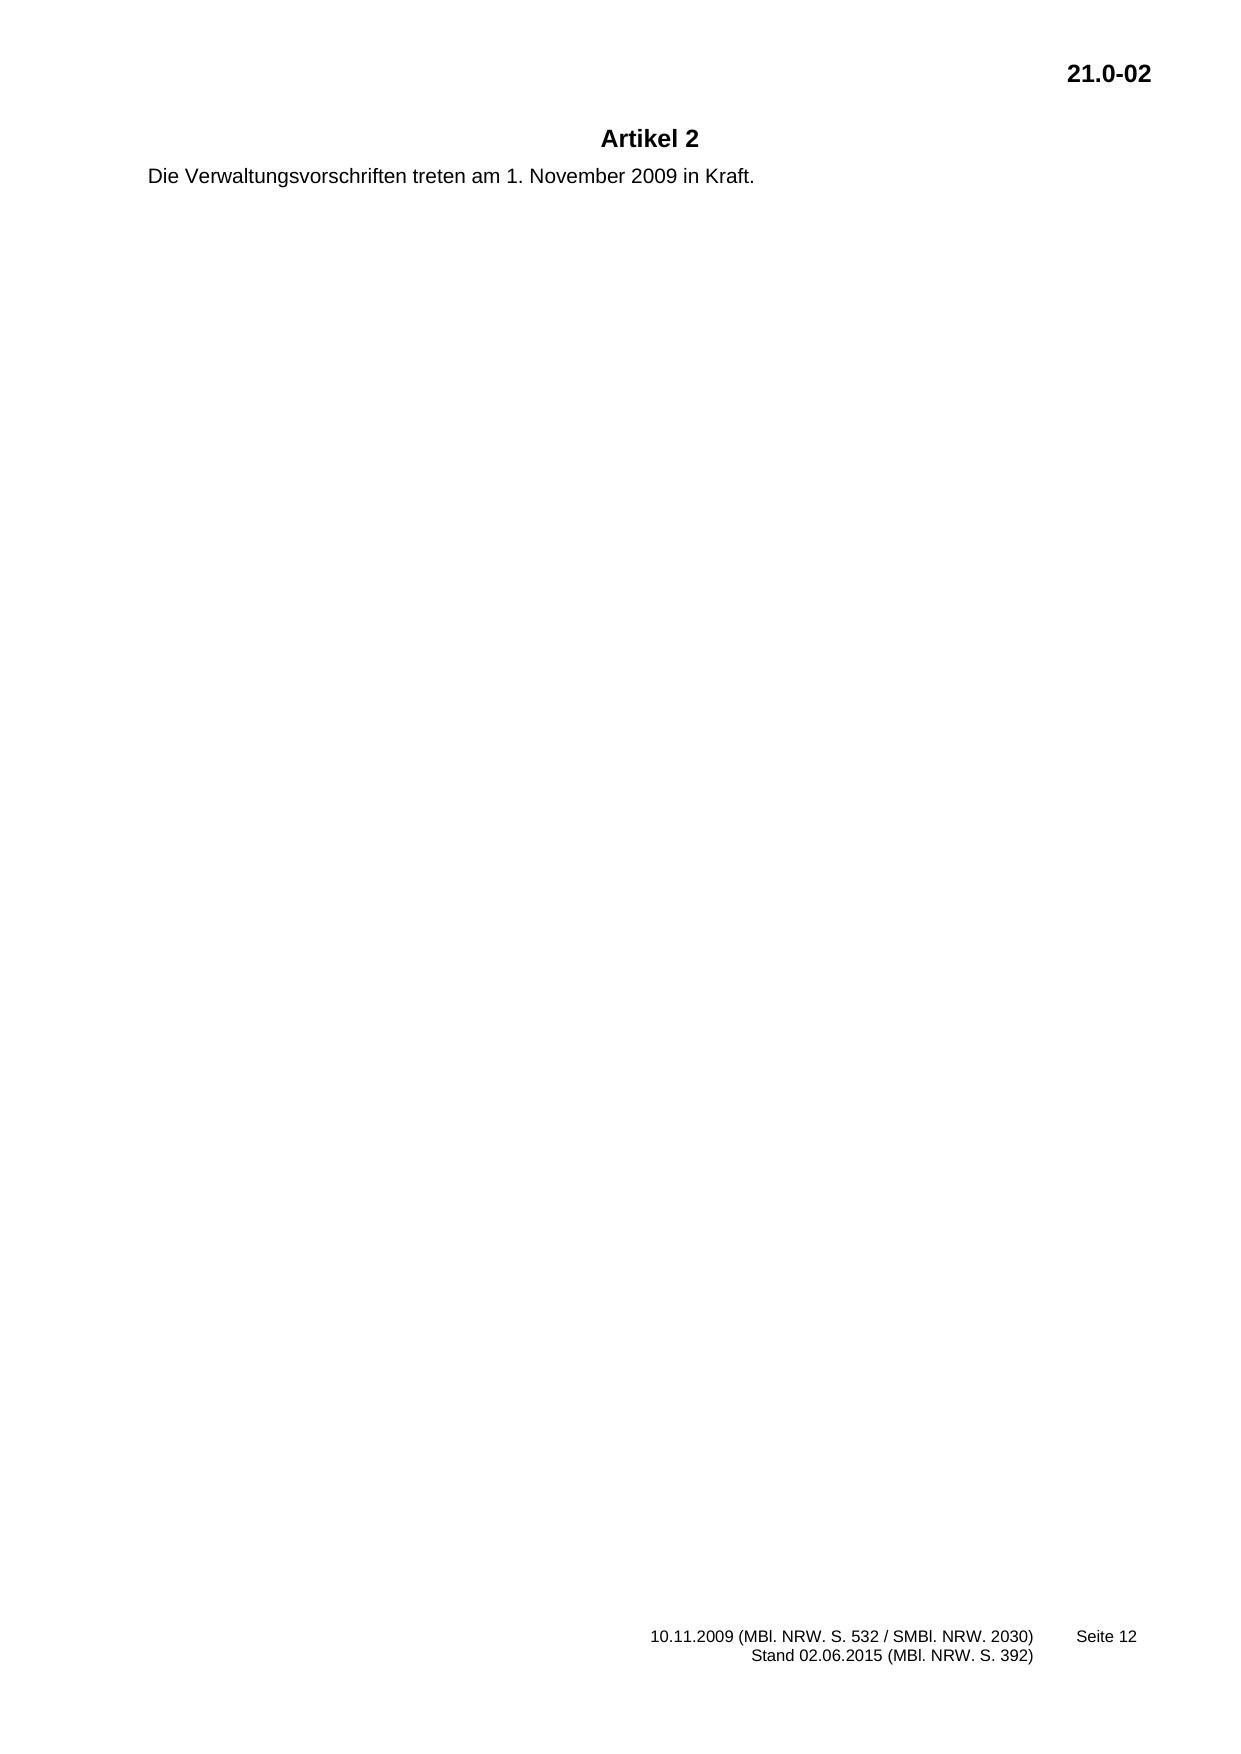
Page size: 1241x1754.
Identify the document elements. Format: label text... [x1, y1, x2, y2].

text Die Verwaltungsvorschriften treten am 1. November 2009 in Kraft. [148, 163, 1152, 187]
subtitle Artikel 2 [148, 124, 1152, 153]
